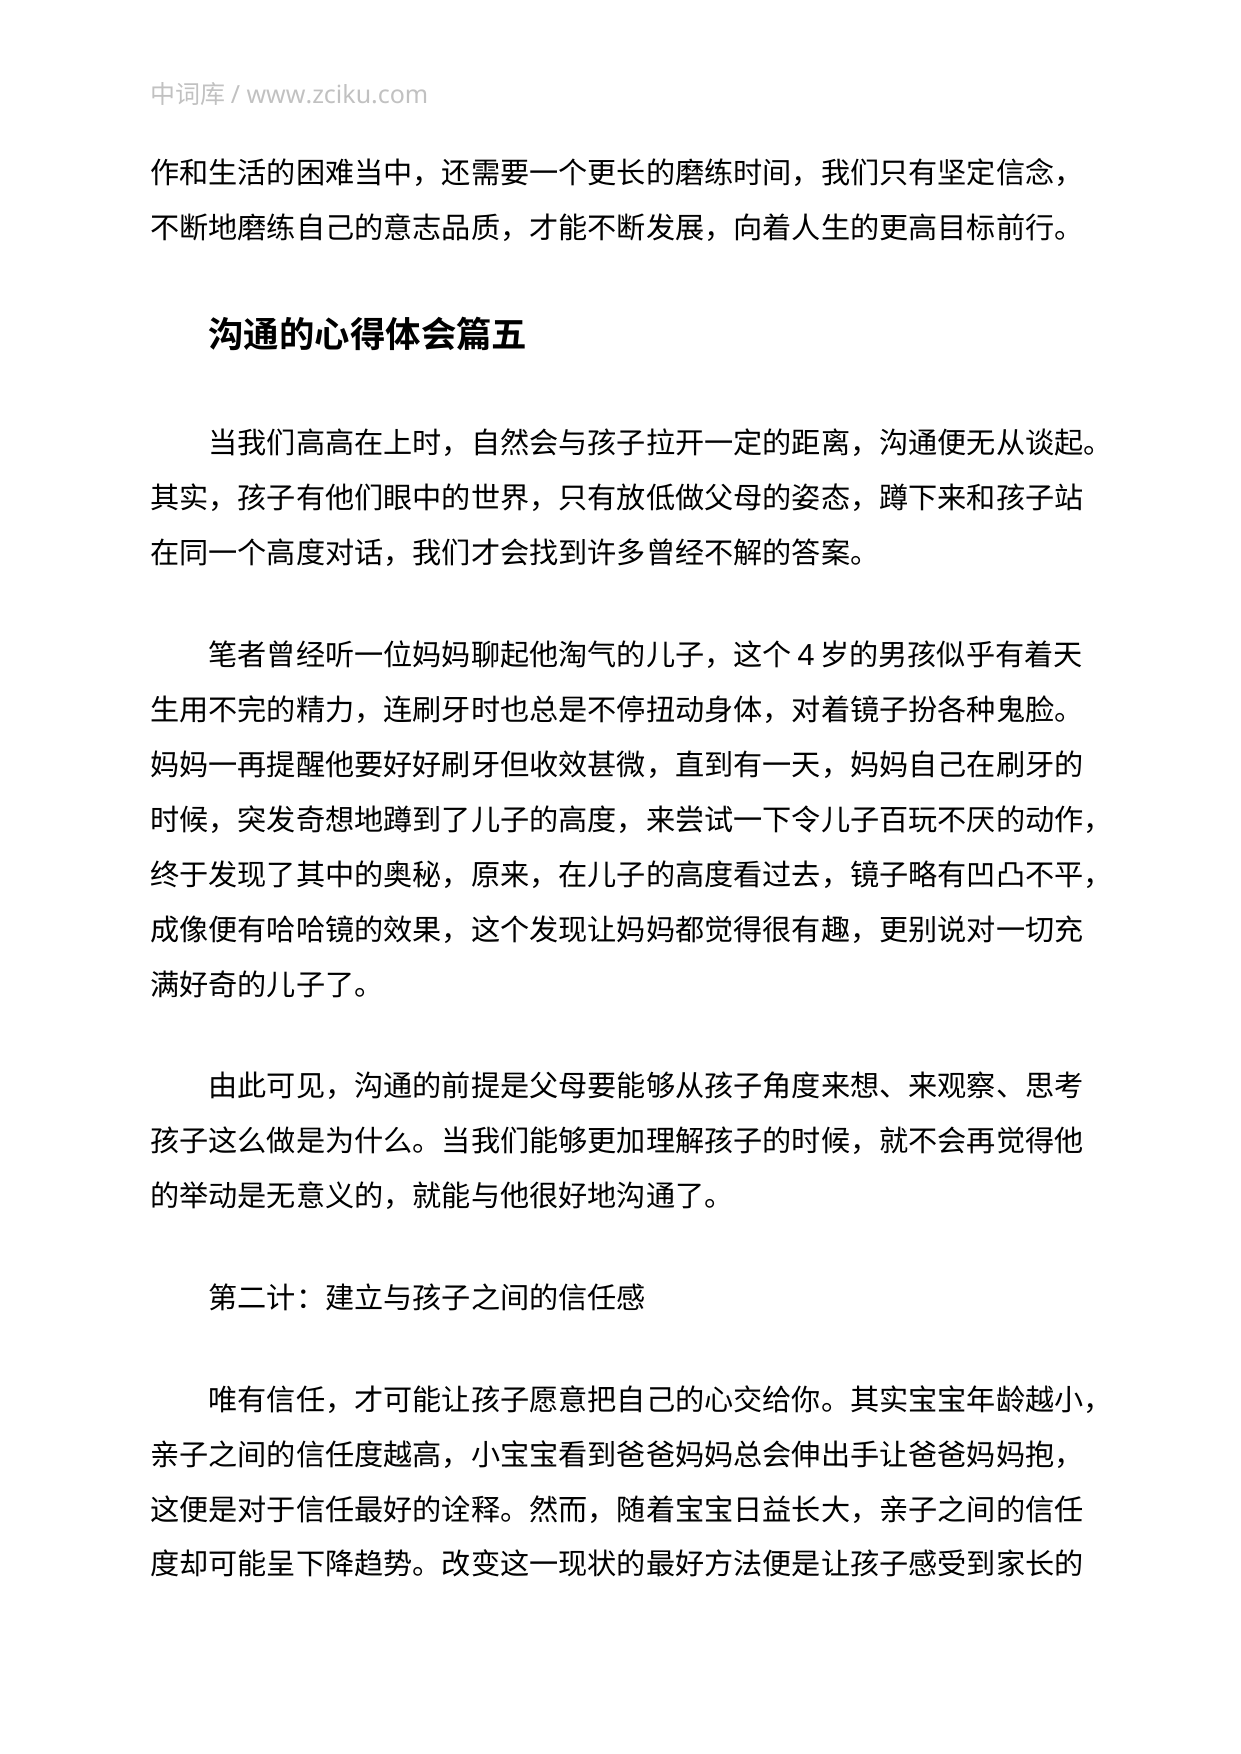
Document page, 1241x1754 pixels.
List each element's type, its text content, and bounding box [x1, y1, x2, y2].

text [150, 1376, 1090, 1583]
text 笔者曾经听一位妈妈聊起他淘气的儿子，这个4岁的男孩似乎有着天生用不完的精力，连刷牙时也总是不停扭动身体，对着镜子扮各种鬼脸。妈妈一再提醒他要好好刷牙但收效甚微，直到有一天，妈妈自己在刷牙的时候，突发奇想地蹲到了儿子的高度，来尝试一下令儿子百玩不厌的动作，终于发现了其中的奥秘，原来，在儿子的高度看过去，镜子略有凹凸不平，成像便有哈哈镜的效果，这个发现让妈妈都觉得很有趣，更别说对一切充满好奇的儿子了。 [150, 632, 1090, 1003]
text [150, 150, 1090, 247]
text 第二计：建立与孩子之间的信任感 [150, 1274, 1090, 1317]
text 由此可见，沟通的前提是父母要能够从孩子角度来想、来观察、思考孩子这么做是为什么。当我们能够更加理解孩子的时候，就不会再觉得他的举动是无意义的，就能与他很好地沟通了。 [150, 1063, 1090, 1215]
text 当我们高高在上时，自然会与孩子拉开一定的距离，沟通便无从谈起。其实，孩子有他们眼中的世界，只有放低做父母的姿态，蹲下来和孩子站在同一个高度对话，我们才会找到许多曾经不解的答案。 [150, 420, 1090, 572]
text 沟通的心得体会篇五 [150, 307, 1090, 358]
